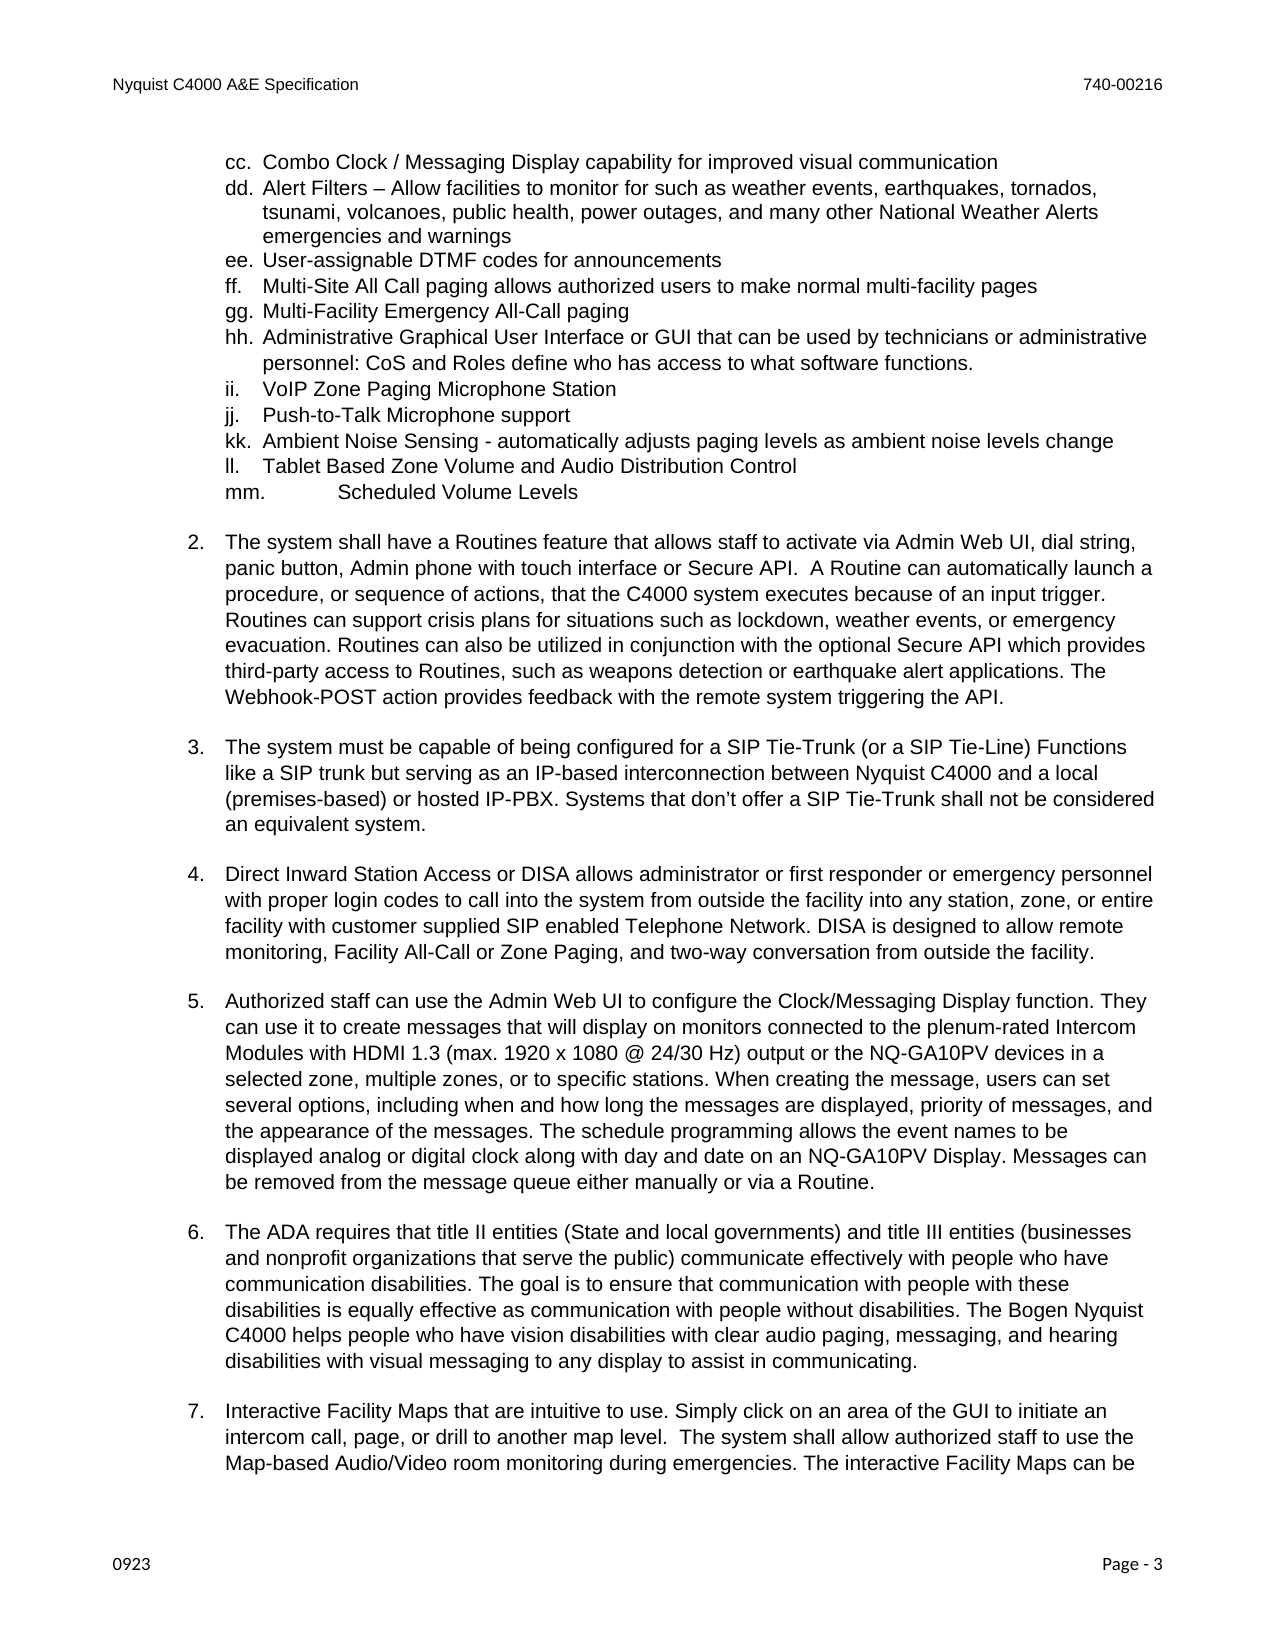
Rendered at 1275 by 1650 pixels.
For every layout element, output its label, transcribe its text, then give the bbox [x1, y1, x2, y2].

list Tablet Based Zone Volume and Audio Distribution Control [225, 454, 1162, 478]
list Multi-Site All Call paging allows authorized users to make normal multi-facility pages [225, 273, 1162, 297]
list Push-to-Talk Microphone support [225, 403, 1162, 427]
list Alert Filters – Allow facilities to monitor for such as weather events, earthquakes, tornados, tsunami, volcanoes, public health, power outages, and many other National Weather Alerts emergencies and warnings [225, 176, 1162, 248]
list User-assignable DTMF codes for announcements [225, 248, 1162, 272]
list The system shall have a Routines feature that allows staff to activate via Admin Web UI, dial string, panic button, Admin phone with touch interface or Secure API. A Routine can automatically launch a procedure, or sequence of actions, that the C4000 system executes because of an input trigger. Routines can support crisis plans for situations such as lockdown, weather events, or emergency evacuation. Routines can also be utilized in conjunction with the optional Secure API which provides third-party access to Routines, such as weapons detection or earthquake alert applications. The Webhook-POST action provides feedback with the remote system triggering the API. [187, 530, 1162, 709]
list Multi-Facility Emergency All-Call paging [225, 299, 1162, 323]
list Scheduled Volume Levels [225, 480, 1162, 504]
list Ambient Noise Sensing - automatically adjusts paging levels as ambient noise levels change [225, 428, 1162, 452]
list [187, 1399, 1162, 1474]
list Combo Clock / Messaging Display capability for improved visual communication [225, 150, 1162, 174]
list Authorized staff can use the Admin Web UI to configure the Clock/Messaging Display function. They can use it to create messages that will display on monitors connected to the plenum-rated Intercom Modules with HDMI 1.3 (max. 1920 x 1080 @ 24/30 Hz) output or the NQ-GA10PV devices in a selected zone, multiple zones, or to specific stations. When creating the message, users can set several options, including when and how long the messages are displayed, priority of messages, and the appearance of the messages. The schedule programming allows the event names to be displayed analog or digital clock along with day and date on an NQ-GA10PV Display. Messages can be removed from the message queue either manually or via a Routine. [187, 989, 1162, 1194]
list The system must be capable of being configured for a SIP Tie-Trunk (or a SIP Tie-Line) Functions like a SIP trunk but serving as an IP-based interconnection between Nyquist C4000 and a local (premises-based) or hosted IP-PBX. Systems that don’t offer a SIP Tie-Trunk shall not be considered an equivalent system. [187, 735, 1162, 836]
list Administrative Graphical User Interface or GUI that can be used by technicians or administrative personnel: CoS and Roles define who has access to what software functions. [225, 325, 1162, 375]
list The ADA requires that title II entities (State and local governments) and title III entities (businesses and nonprofit organizations that serve the public) communicate effectively with people who have communication disabilities. The goal is to ensure that communication with people with these disabilities is equally effective as communication with people without disabilities. The Bogen Nyquist C4000 helps people who have vision disabilities with clear audio paging, messaging, and hearing disabilities with visual messaging to any display to assist in communicating. [187, 1220, 1162, 1373]
list VoIP Zone Paging Microphone Station [225, 377, 1162, 401]
list Direct Inward Station Access or DISA allows administrator or first responder or emergency personnel with proper login codes to call into the system from outside the facility into any station, zone, or entire facility with customer supplied SIP enabled Telephone Network. DISA is designed to allow remote monitoring, Facility All-Call or Zone Paging, and two-way conversation from outside the facility. [187, 862, 1162, 963]
